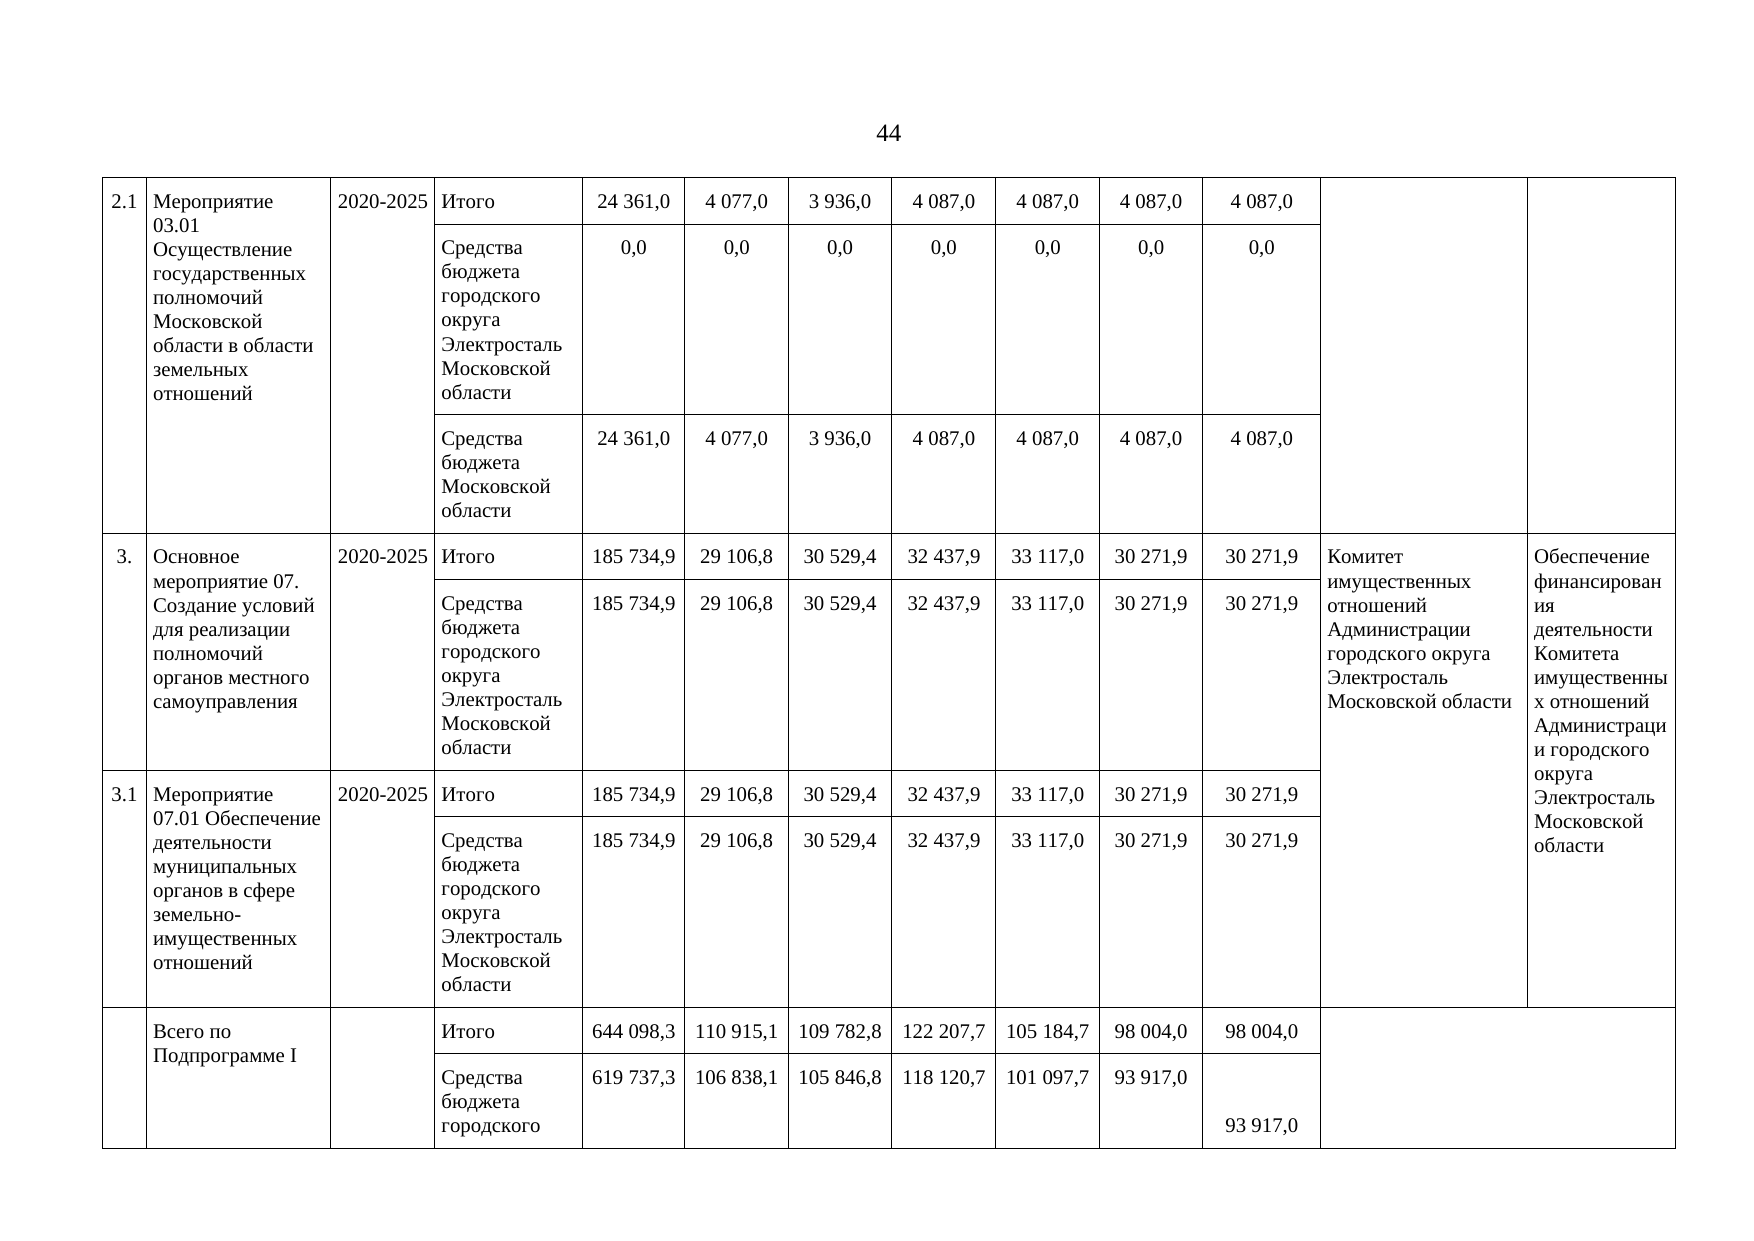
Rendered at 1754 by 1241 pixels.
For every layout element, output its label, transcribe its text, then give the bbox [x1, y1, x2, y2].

table_cell Итого [435, 1008, 582, 1053]
table_cell 105 846,8 [789, 1054, 891, 1148]
table_cell 30 271,9 [1100, 534, 1202, 579]
table_cell 30 271,9 [1203, 534, 1320, 579]
table_cell 4 087,0 [892, 415, 995, 533]
table_cell 3 936,0 [789, 415, 891, 533]
table_cell 0,0 [1203, 225, 1320, 414]
table_cell 185 734,9 [583, 534, 684, 579]
table_cell 2.1 [103, 178, 146, 533]
table_cell 30 271,9 [1203, 817, 1320, 1007]
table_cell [435, 1054, 582, 1148]
table_cell 2020-2025 [331, 534, 434, 770]
table_cell Итого [435, 178, 582, 223]
table_cell 185 734,9 [583, 580, 684, 770]
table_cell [435, 225, 582, 414]
table_cell 4 087,0 [1100, 415, 1202, 533]
table_cell 4 087,0 [1203, 415, 1320, 533]
table_cell 3.1 [103, 771, 146, 1007]
table_cell Мероприятие 07.01 Обеспечение деятельности муниципальных органов в сфере земельно-имущественных отношений [147, 771, 330, 1007]
table_cell 30 529,4 [789, 771, 891, 816]
table_cell 109 782,8 [789, 1008, 891, 1053]
table_cell 619 737,3 [583, 1054, 684, 1148]
table_cell 2020-2025 [331, 178, 434, 533]
table_cell 4 087,0 [996, 415, 1099, 533]
table_cell 4 087,0 [1203, 178, 1320, 223]
table_cell 30 271,9 [1100, 580, 1202, 770]
table_cell Комитет имущественных отношений Администрации городского округа Электросталь Московской области [1321, 534, 1527, 1007]
table_cell 93 917,0 [1203, 1054, 1320, 1148]
table_cell Средства бюджета городского округа Электросталь Московской области [435, 817, 582, 1007]
table_cell 30 529,4 [789, 817, 891, 1007]
table_cell 106 838,1 [685, 1054, 788, 1148]
table_cell 33 117,0 [996, 534, 1099, 579]
table_cell 30 529,4 [789, 534, 891, 579]
table_cell 3 936,0 [789, 178, 891, 223]
table_cell Всего по Подпрограмме I [147, 1008, 330, 1148]
table_cell 33 117,0 [996, 817, 1099, 1007]
table_cell 29 106,8 [685, 817, 788, 1007]
table_cell 122 207,7 [892, 1008, 995, 1053]
table_cell 24 361,0 [583, 178, 684, 223]
table_cell 110 915,1 [685, 1008, 788, 1053]
table_cell 4 087,0 [996, 178, 1099, 223]
table_cell 30 529,4 [789, 580, 891, 770]
table_cell 4 087,0 [1100, 178, 1202, 223]
table_cell Средства бюджета городского округа Электросталь Московской области [435, 580, 582, 770]
table_cell Итого [435, 534, 582, 579]
table_cell 101 097,7 [996, 1054, 1099, 1148]
table_cell 0,0 [789, 225, 891, 414]
table_cell 4 077,0 [685, 178, 788, 223]
table_cell 98 004,0 [1203, 1008, 1320, 1053]
table_cell 185 734,9 [583, 771, 684, 816]
table_cell [103, 1008, 146, 1148]
table_cell 33 117,0 [996, 580, 1099, 770]
table_cell 0,0 [583, 225, 684, 414]
table_cell 32 437,9 [892, 817, 995, 1007]
table_cell Итого [435, 771, 582, 816]
table_cell 3. [103, 534, 146, 770]
table_cell 29 106,8 [685, 534, 788, 579]
table_cell 185 734,9 [583, 817, 684, 1007]
table_cell [1321, 1008, 1675, 1148]
table_cell 0,0 [1100, 225, 1202, 414]
table_cell Средства бюджета Московской области [435, 415, 582, 533]
table_cell 30 271,9 [1100, 817, 1202, 1007]
table_cell 0,0 [685, 225, 788, 414]
table_cell 0,0 [996, 225, 1099, 414]
table_cell 30 271,9 [1100, 771, 1202, 816]
table_cell 93 917,0 [1100, 1054, 1202, 1148]
table_cell 0,0 [892, 225, 995, 414]
table_cell 98 004,0 [1100, 1008, 1202, 1053]
table_cell Обеспечение финансирования деятельности Комитета имущественных отношений Администрации городского округа Электросталь Московской области [1528, 534, 1675, 1007]
table_cell 4 077,0 [685, 415, 788, 533]
table_cell 2020-2025 [331, 771, 434, 1007]
table_cell 32 437,9 [892, 580, 995, 770]
table_cell Мероприятие 03.01 Осуществление государственных полномочий Московской области в области земельных отношений [147, 178, 330, 533]
table_cell 30 271,9 [1203, 771, 1320, 816]
table_cell 105 184,7 [996, 1008, 1099, 1053]
table_cell [331, 1008, 434, 1148]
table_cell 32 437,9 [892, 771, 995, 816]
table_cell Основное мероприятие 07. Создание условий для реализации полномочий органов местного самоуправления [147, 534, 330, 770]
table_cell 33 117,0 [996, 771, 1099, 816]
table_cell 4 087,0 [892, 178, 995, 223]
table_cell 29 106,8 [685, 771, 788, 816]
table_cell 29 106,8 [685, 580, 788, 770]
table_cell 118 120,7 [892, 1054, 995, 1148]
table_cell 644 098,3 [583, 1008, 684, 1053]
table_cell 32 437,9 [892, 534, 995, 579]
table_cell 30 271,9 [1203, 580, 1320, 770]
table_cell 24 361,0 [583, 415, 684, 533]
